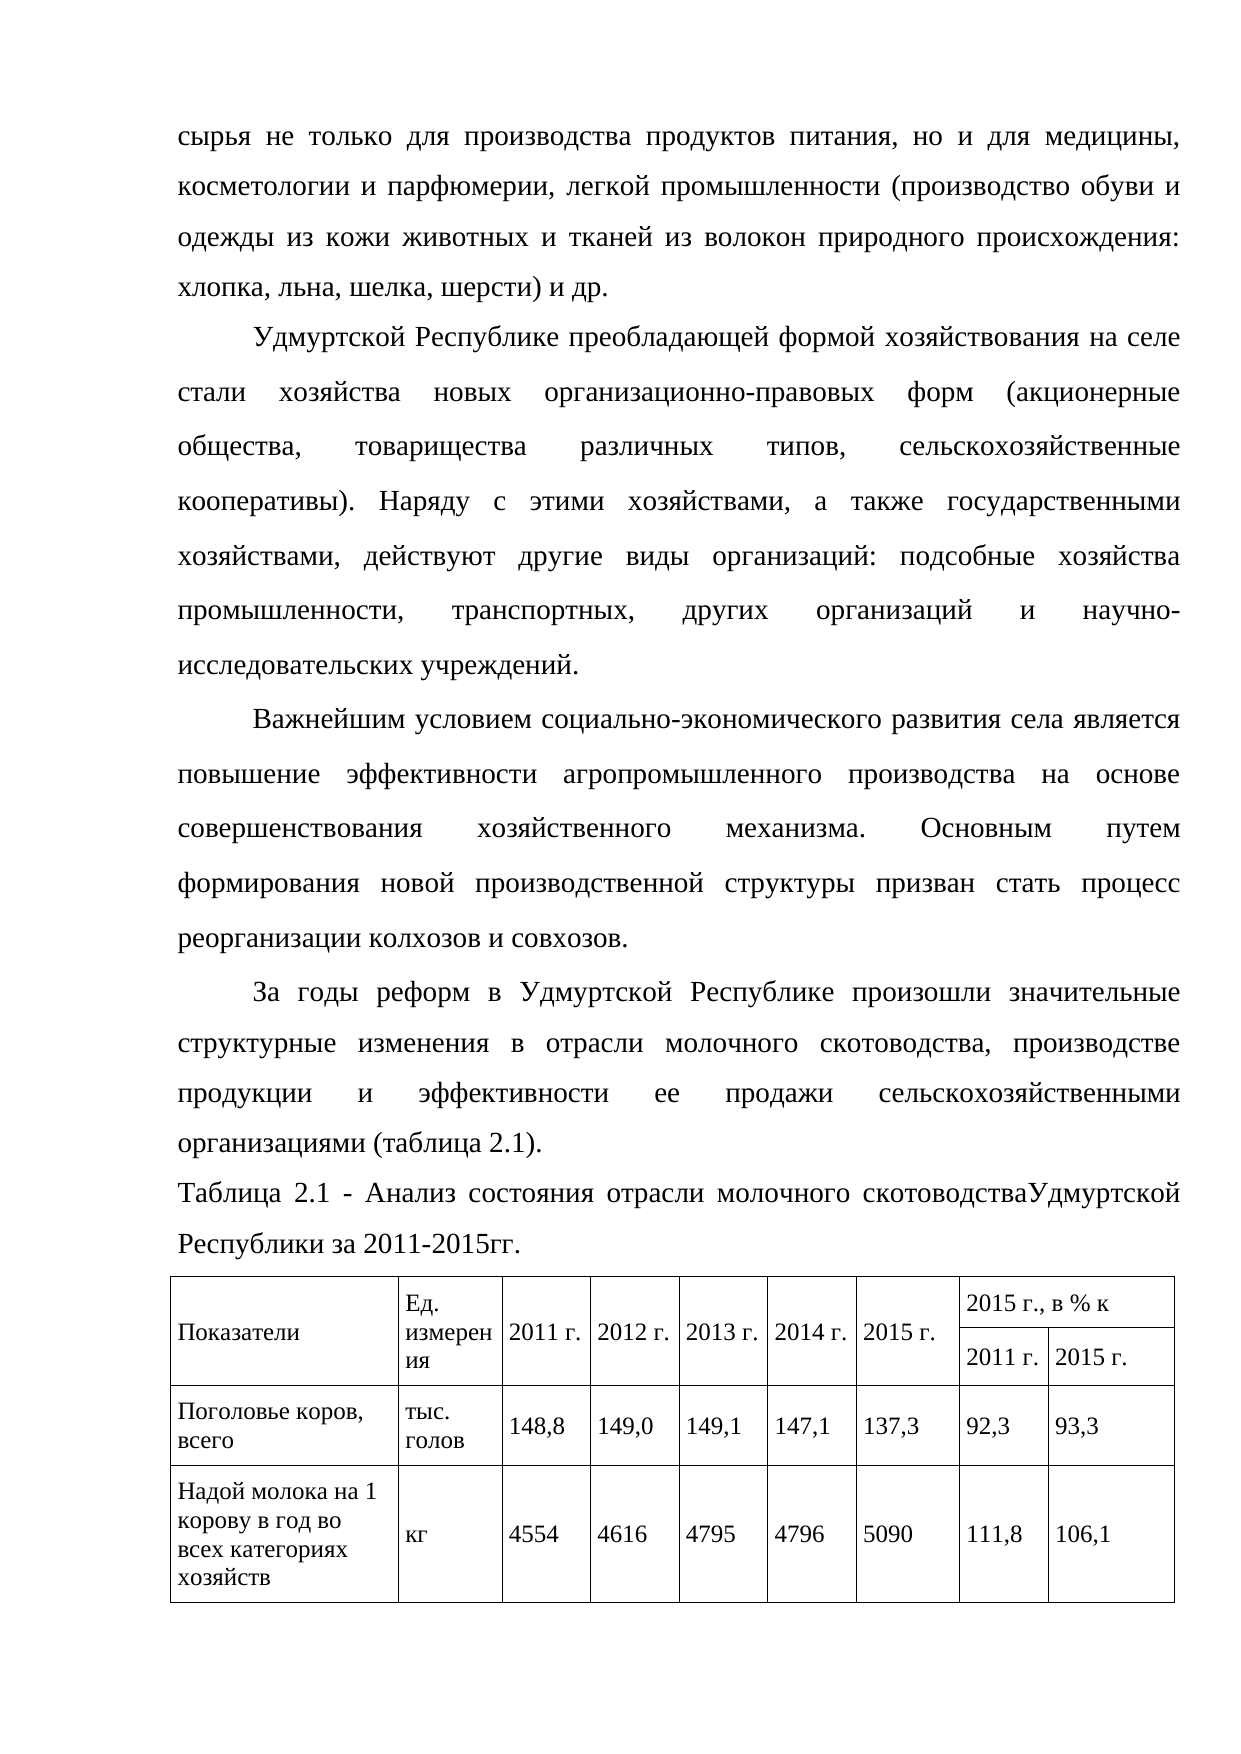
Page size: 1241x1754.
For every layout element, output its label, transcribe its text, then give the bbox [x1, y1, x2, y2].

table_header 2014 г. [768, 1277, 856, 1385]
table_cell 4554 [503, 1466, 590, 1602]
table_header Показатели [171, 1277, 398, 1385]
table_cell 149,0 [591, 1386, 679, 1464]
table_header 2015 г. [857, 1277, 959, 1385]
table_header 2011 г. [503, 1277, 590, 1385]
text За годы реформ в Удмуртской Республике произошли значительные структурные изменения в отрасли молочного скотоводства, производстве продукции и эффективности ее продажи сельскохозяйственными организациями (таблица 2.1). [177, 974, 1181, 1159]
table_header 2012 г. [591, 1277, 679, 1385]
table_cell Надой молока на 1 корову в год во всех категориях хозяйств [171, 1466, 398, 1602]
table_cell 93,3 [1049, 1386, 1174, 1464]
table_cell 148,8 [503, 1386, 590, 1464]
table_header 2013 г. [680, 1277, 767, 1385]
table_header 2015 г., в % к [960, 1277, 1174, 1327]
table_cell 111,8 [960, 1466, 1048, 1602]
table_cell 2015 г. [1049, 1328, 1174, 1385]
text Важнейшим условием социально-экономического развития села является повышение эффективности агропромышленного производства на основе совершенствования хозяйственного механизма. Основным путем формирования новой производственной структуры призван стать процесс реорганизации колхозов и совхозов. [177, 701, 1181, 953]
table_cell 4616 [591, 1466, 679, 1602]
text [177, 118, 1181, 303]
table_cell 2011 г. [960, 1328, 1048, 1385]
table_cell 147,1 [768, 1386, 856, 1464]
table_cell Поголовье коров, всего [171, 1386, 398, 1464]
table_header Ед. измерения [399, 1277, 502, 1385]
table_cell 149,1 [680, 1386, 767, 1464]
table_cell 137,3 [857, 1386, 959, 1464]
text Удмуртской Республике преобладающей формой хозяйствования на селе стали хозяйства новых организационно-правовых форм (акционерные общества, товарищества различных типов, сельскохозяйственные кооперативы). Наряду с этими хозяйствами, а также государственными хозяйствами, действуют другие виды организаций: подсобные хозяйства промышленности, транспортных, других организаций и научно-исследовательских учреждений. [177, 319, 1181, 680]
table_cell 92,3 [960, 1386, 1048, 1464]
table_cell 4795 [680, 1466, 767, 1602]
table_cell кг [399, 1466, 502, 1602]
table_cell 106,1 [1049, 1466, 1174, 1602]
table_cell тыс. голов [399, 1386, 502, 1464]
table_cell 5090 [857, 1466, 959, 1602]
text Таблица 2.1 - Анализ состояния отрасли молочного скотоводстваУдмуртской Республики за 2011-2015гг. [177, 1176, 1181, 1259]
table_cell 4796 [768, 1466, 856, 1602]
